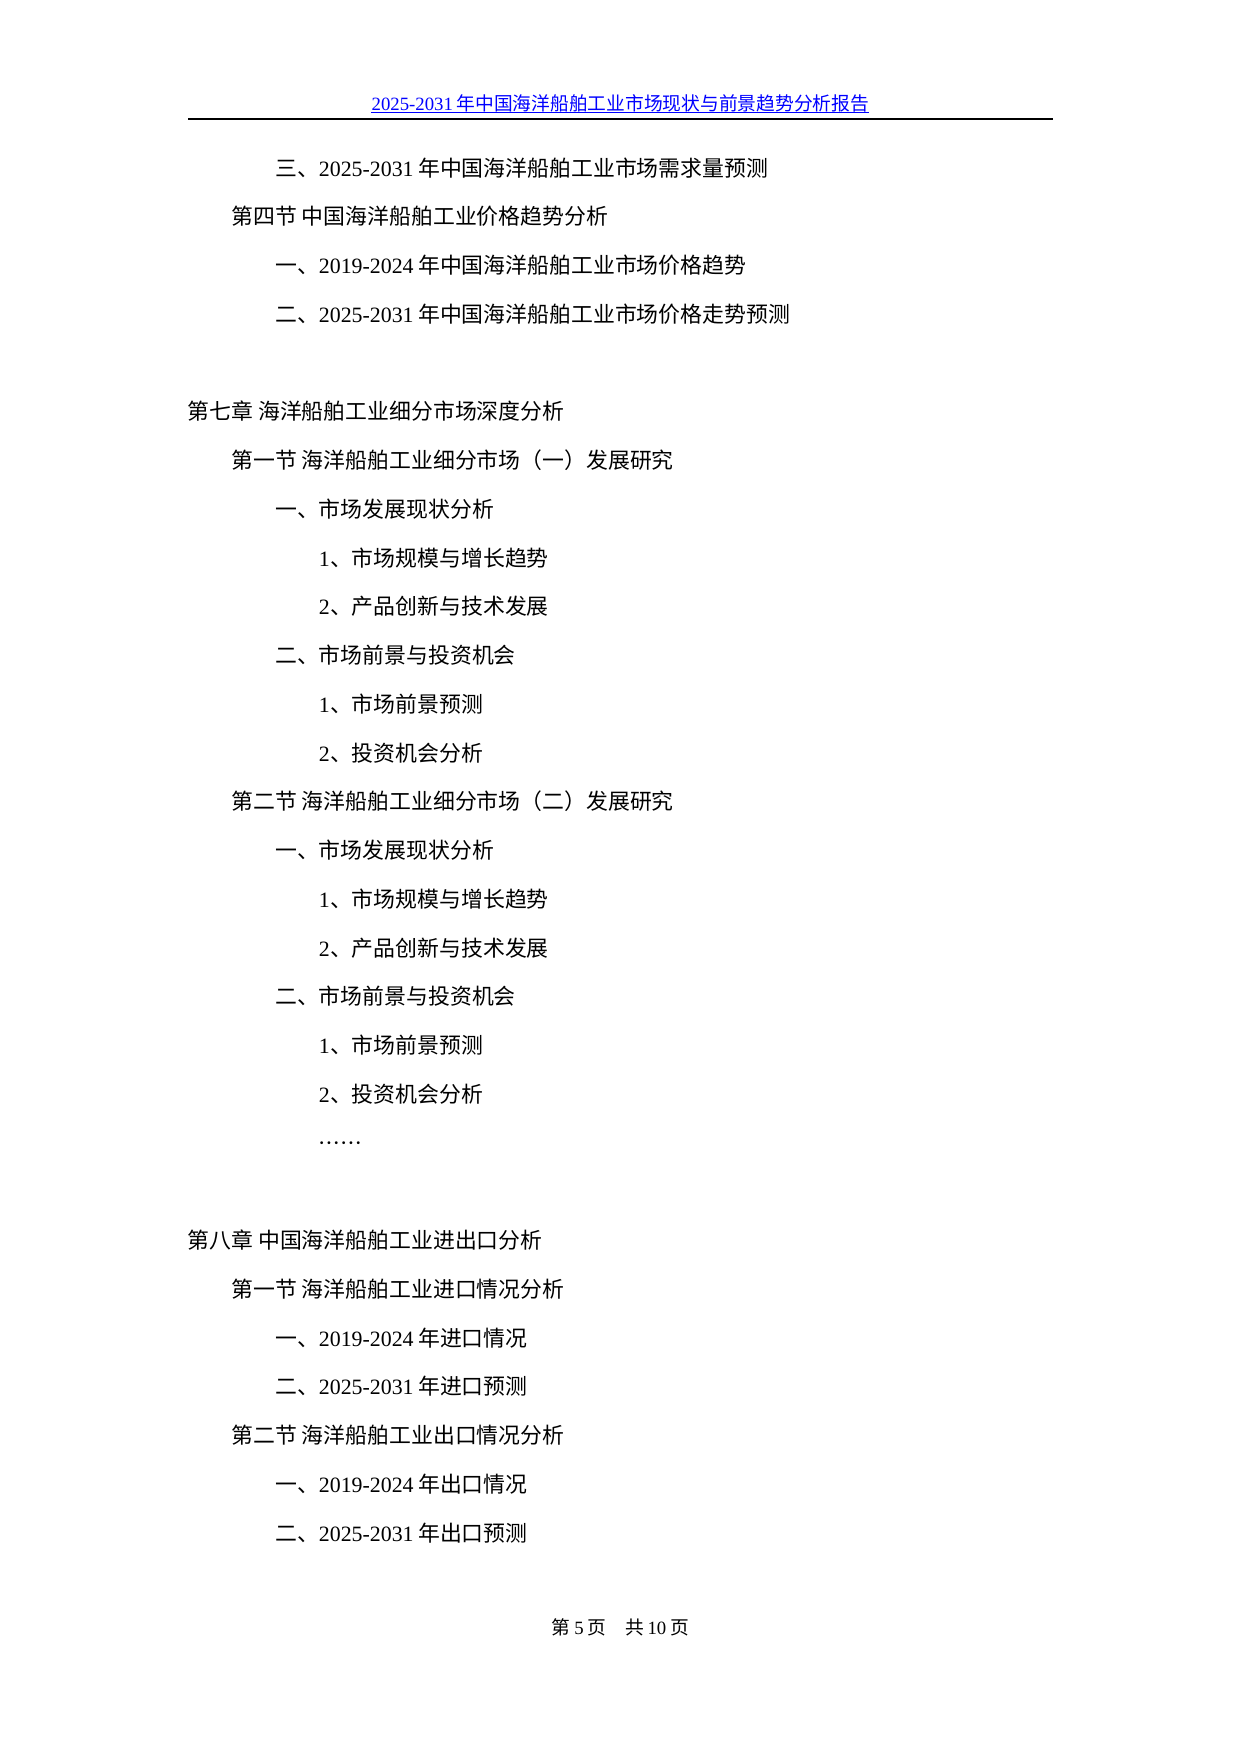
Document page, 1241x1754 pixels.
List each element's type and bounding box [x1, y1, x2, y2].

text [187, 150, 1053, 1548]
